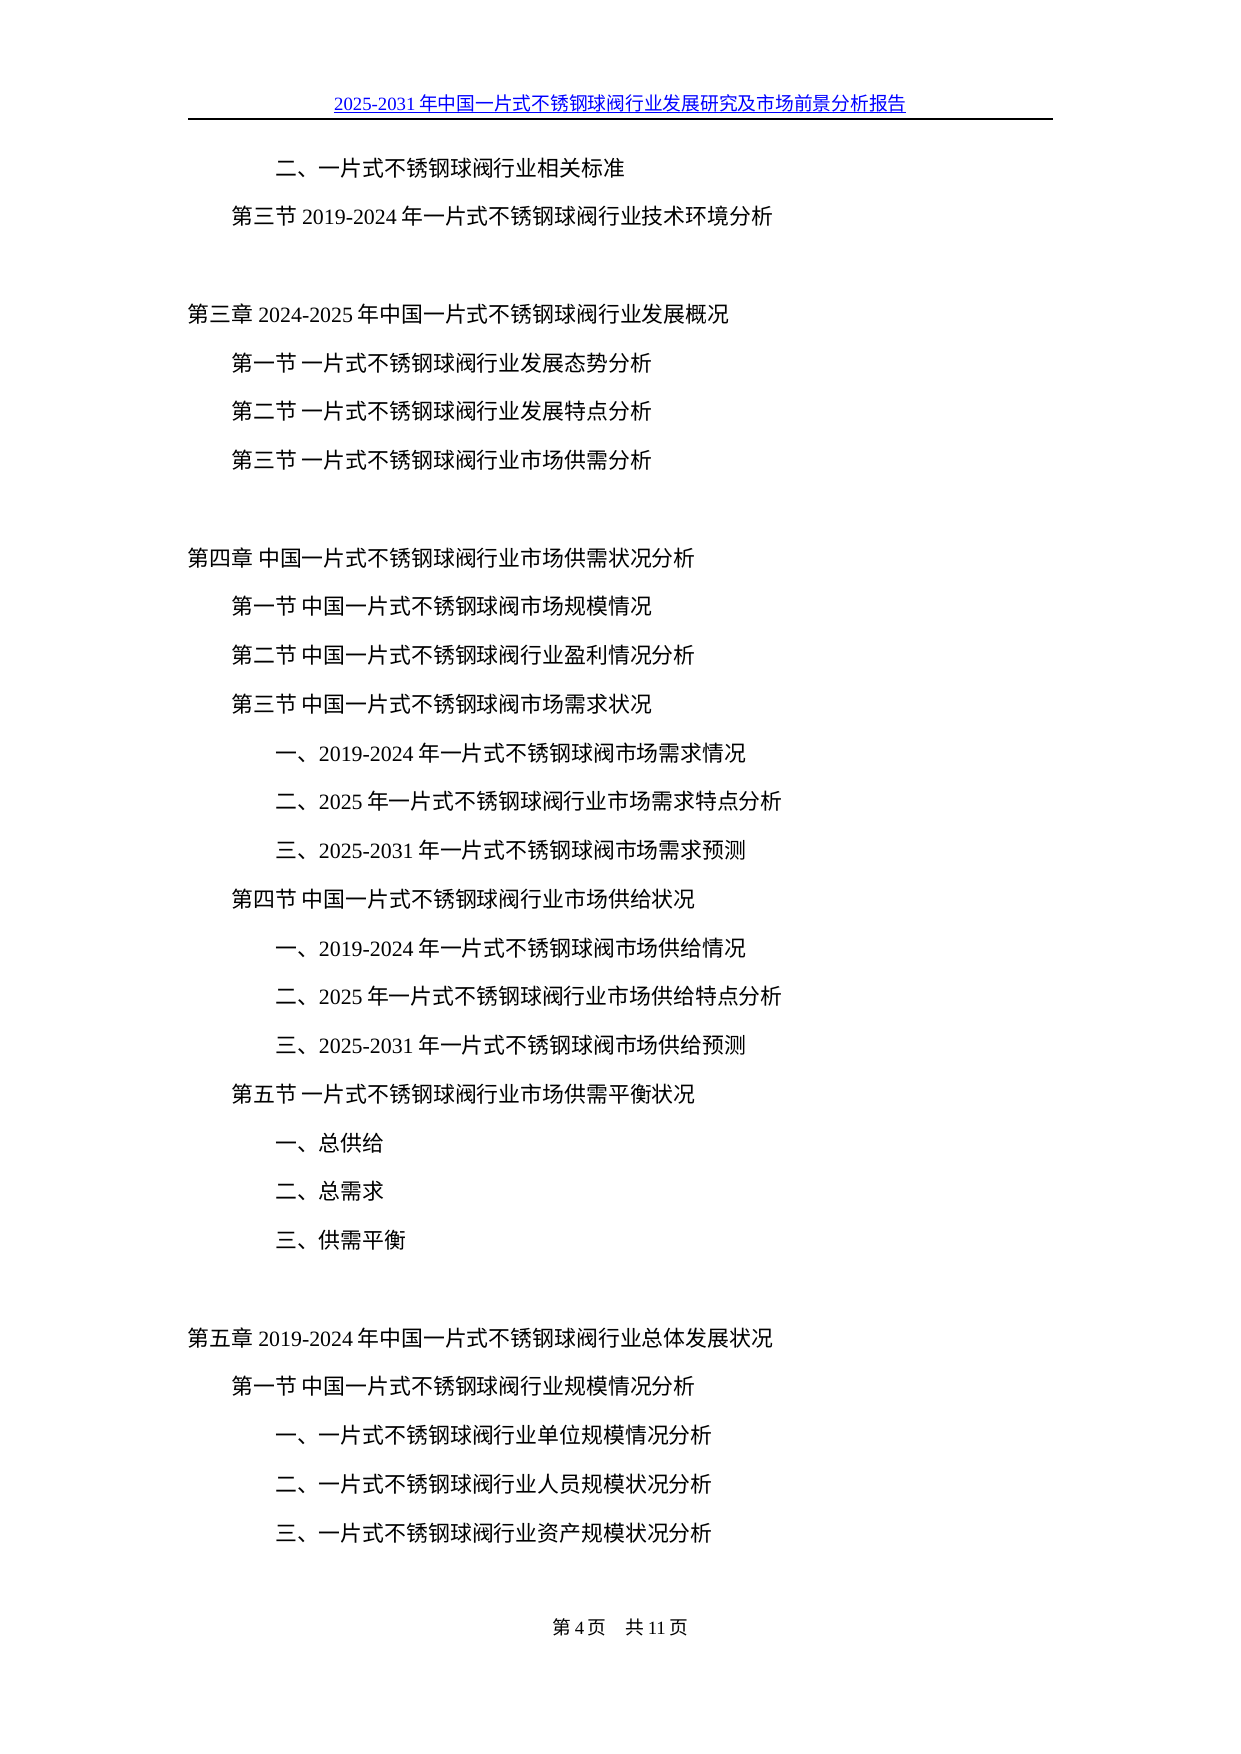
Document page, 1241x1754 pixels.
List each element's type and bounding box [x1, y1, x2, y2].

text [187, 150, 1053, 1548]
